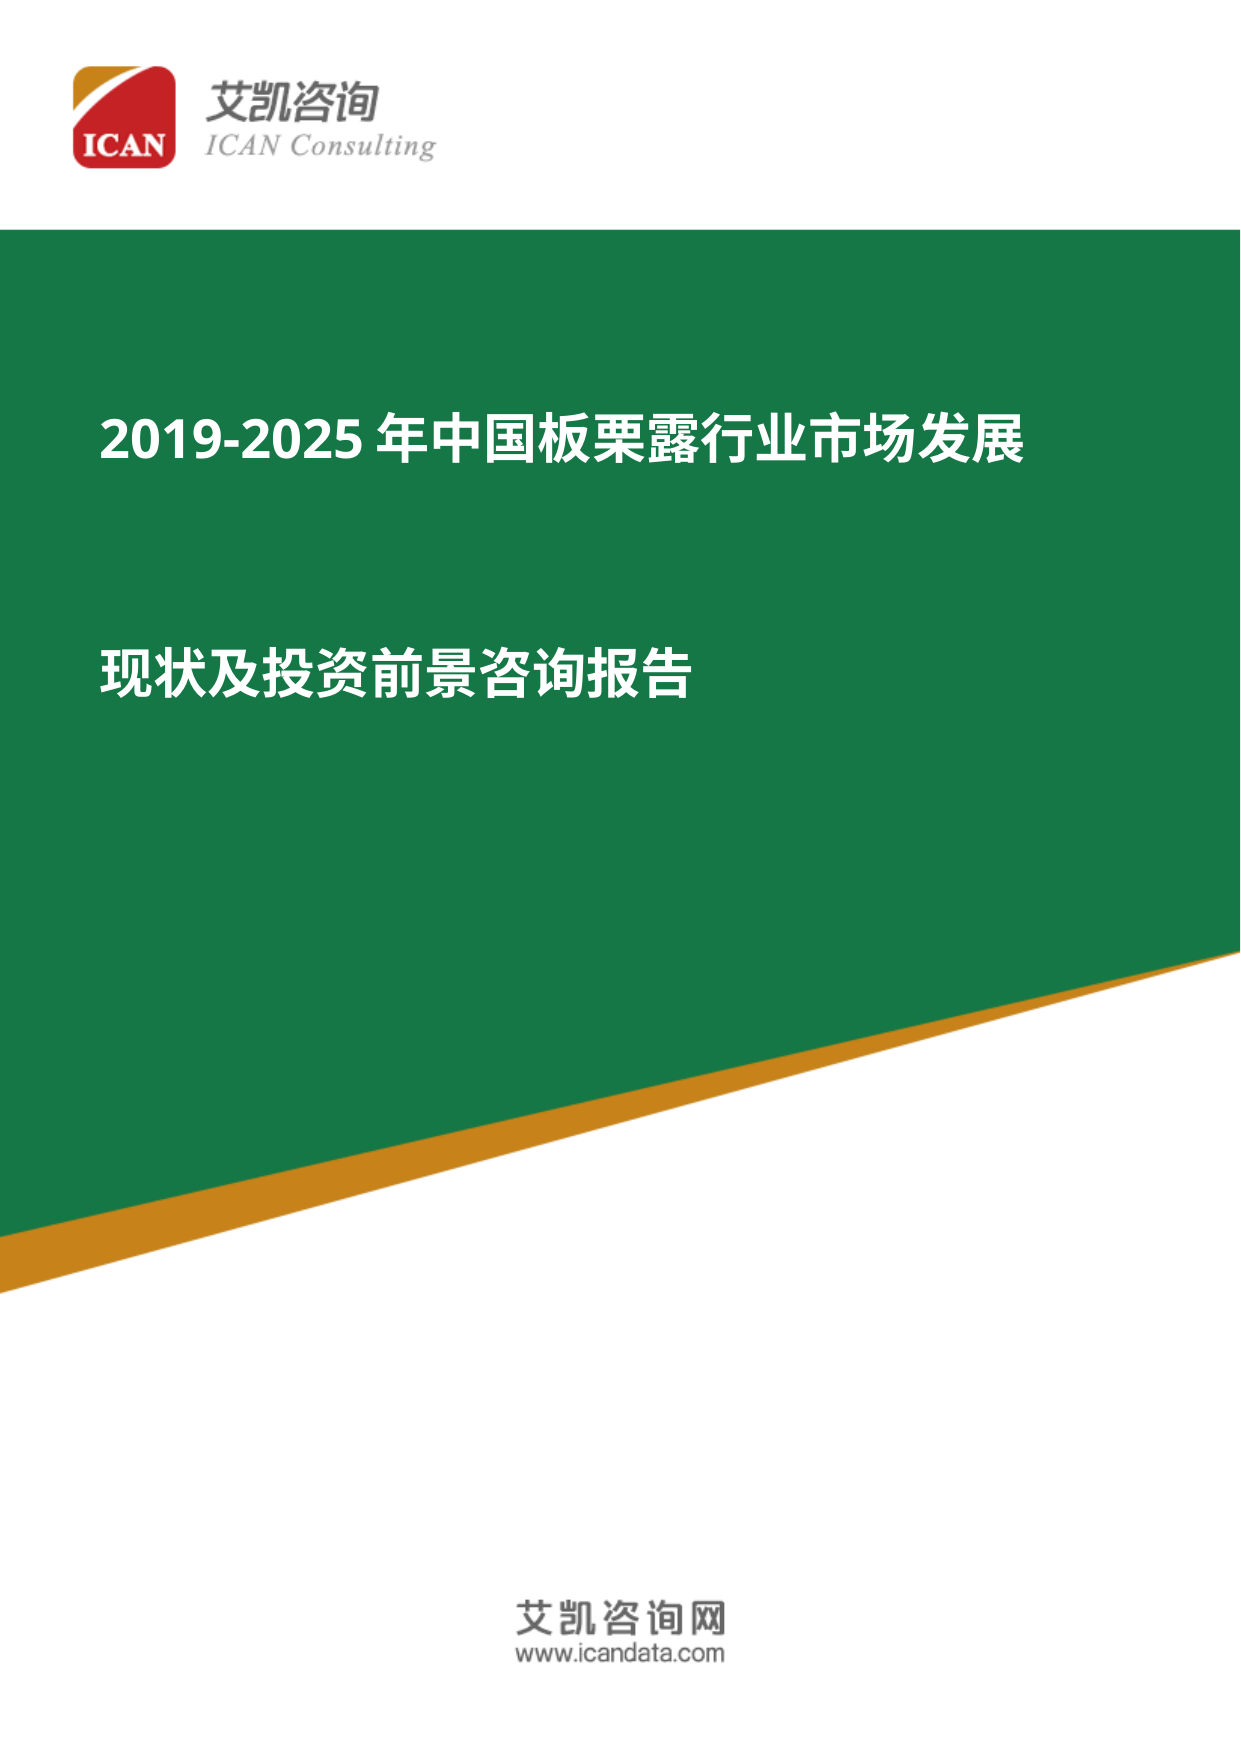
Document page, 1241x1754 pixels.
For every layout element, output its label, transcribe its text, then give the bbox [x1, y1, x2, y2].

picture [0, 5, 1241, 1754]
subtitle 2019-2025年中国板栗露行业市场发展现状及投资前景咨询报告 [99, 386, 1053, 718]
